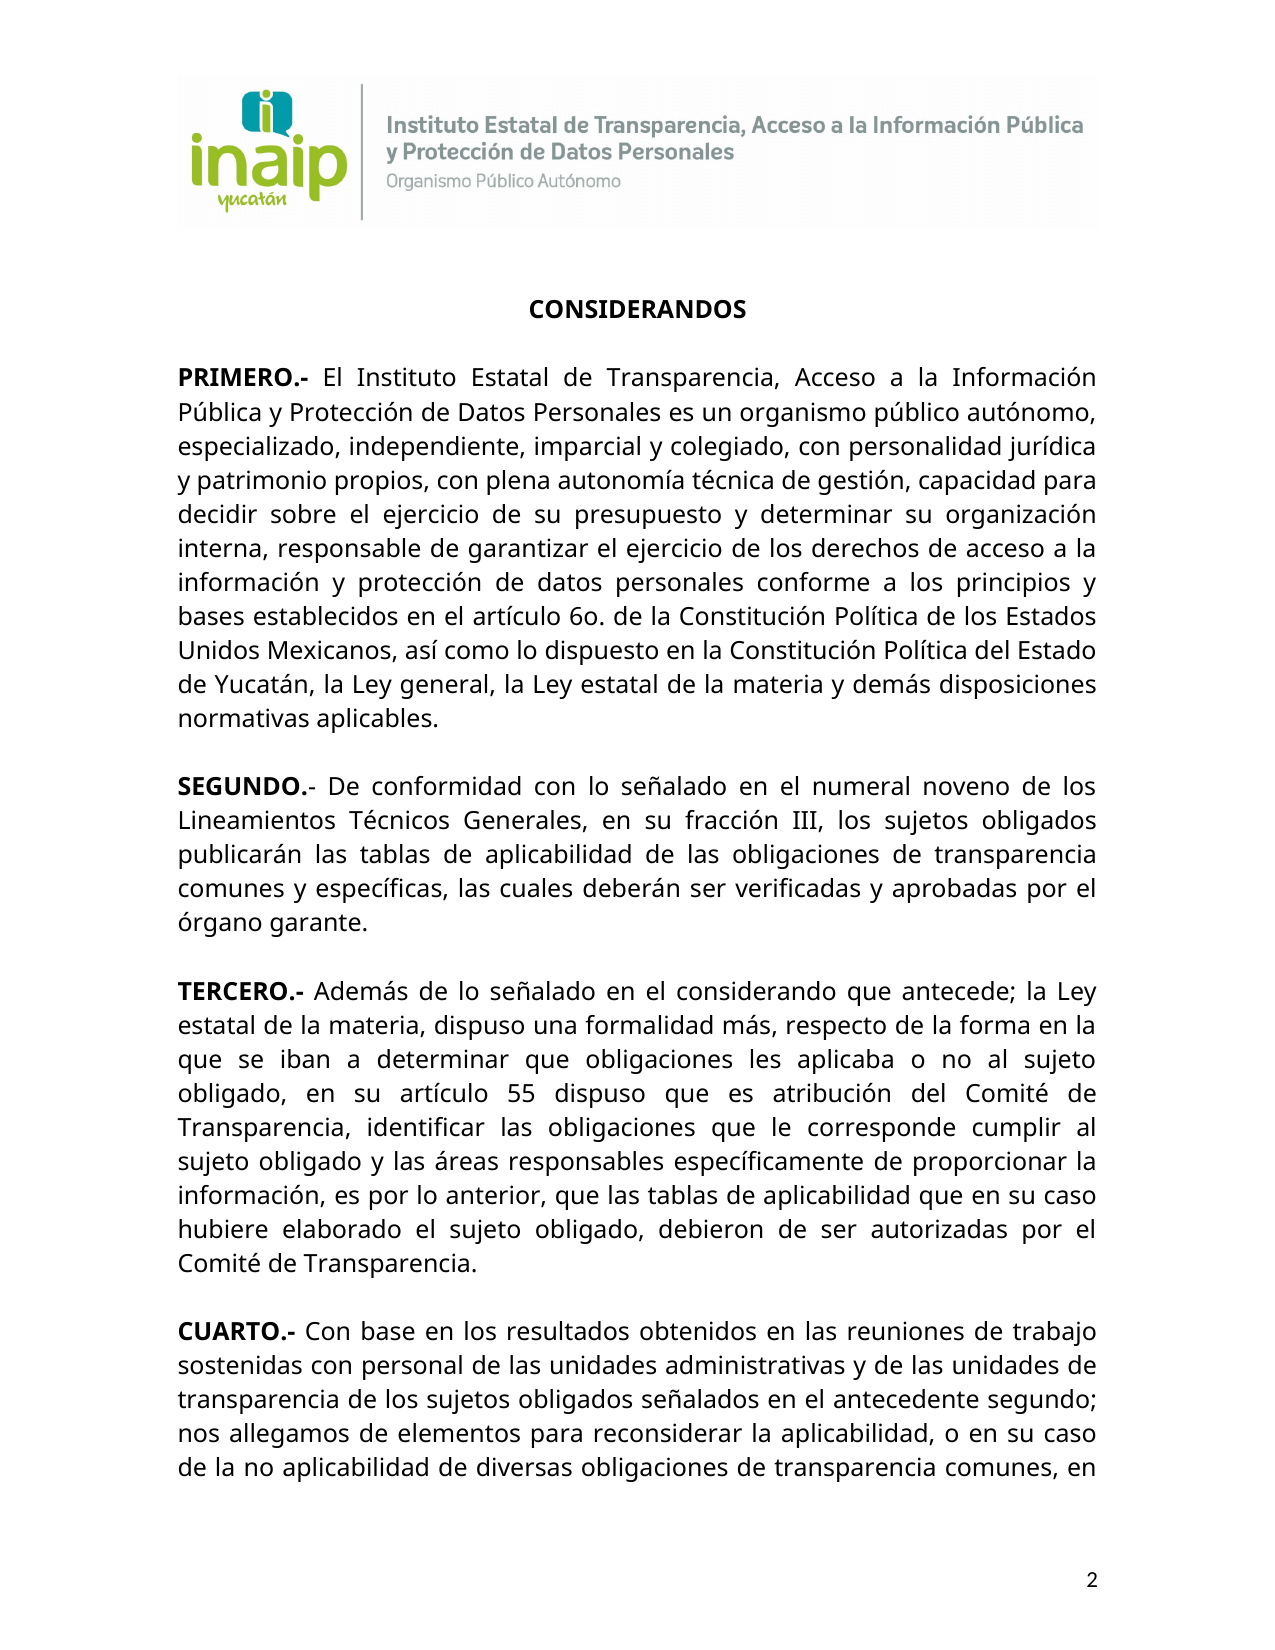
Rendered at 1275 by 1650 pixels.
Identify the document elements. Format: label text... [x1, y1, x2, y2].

picture [177, 75, 1098, 230]
text PRIMERO.- El Instituto Estatal de Transparencia, Acceso a la Información Pública y Protección de Datos Personales es un organismo público autónomo, especializado, independiente, imparcial y colegiado, con personalidad jurídica y patrimonio propios, con plena autonomía técnica de gestión, capacidad para decidir sobre el ejercicio de su presupuesto y determinar su organización interna, responsable de garantizar el ejercicio de los derechos de acceso a la información y protección de datos personales conforme a los principios y bases establecidos en el artículo 6o. de la Constitución Política de los Estados Unidos Mexicanos, así como lo dispuesto en la Constitución Política del Estado de Yucatán, la Ley general, la Ley estatal de la materia y demás disposiciones normativas aplicables. [177, 360, 1098, 735]
text TERCERO.- Además de lo señalado en el considerando que antecede; la Ley estatal de la materia, dispuso una formalidad más, respecto de la forma en la que se iban a determinar que obligaciones les aplicaba o no al sujeto obligado, en su artículo 55 dispuso que es atribución del Comité de Transparencia, identificar las obligaciones que le corresponde cumplir al sujeto obligado y las áreas responsables específicamente de proporcionar la información, es por lo anterior, que las tablas de aplicabilidad que en su caso hubiere elaborado el sujeto obligado, debieron de ser autorizadas por el Comité de Transparencia. [177, 973, 1098, 1280]
text CONSIDERANDOS [177, 292, 1098, 326]
text SEGUNDO.- De conformidad con lo señalado en el numeral noveno de los Lineamientos Técnicos Generales, en su fracción III, los sujetos obligados publicarán las tablas de aplicabilidad de las obligaciones de transparencia comunes y específicas, las cuales deberán ser verificadas y aprobadas por el órgano garante. [177, 769, 1098, 939]
